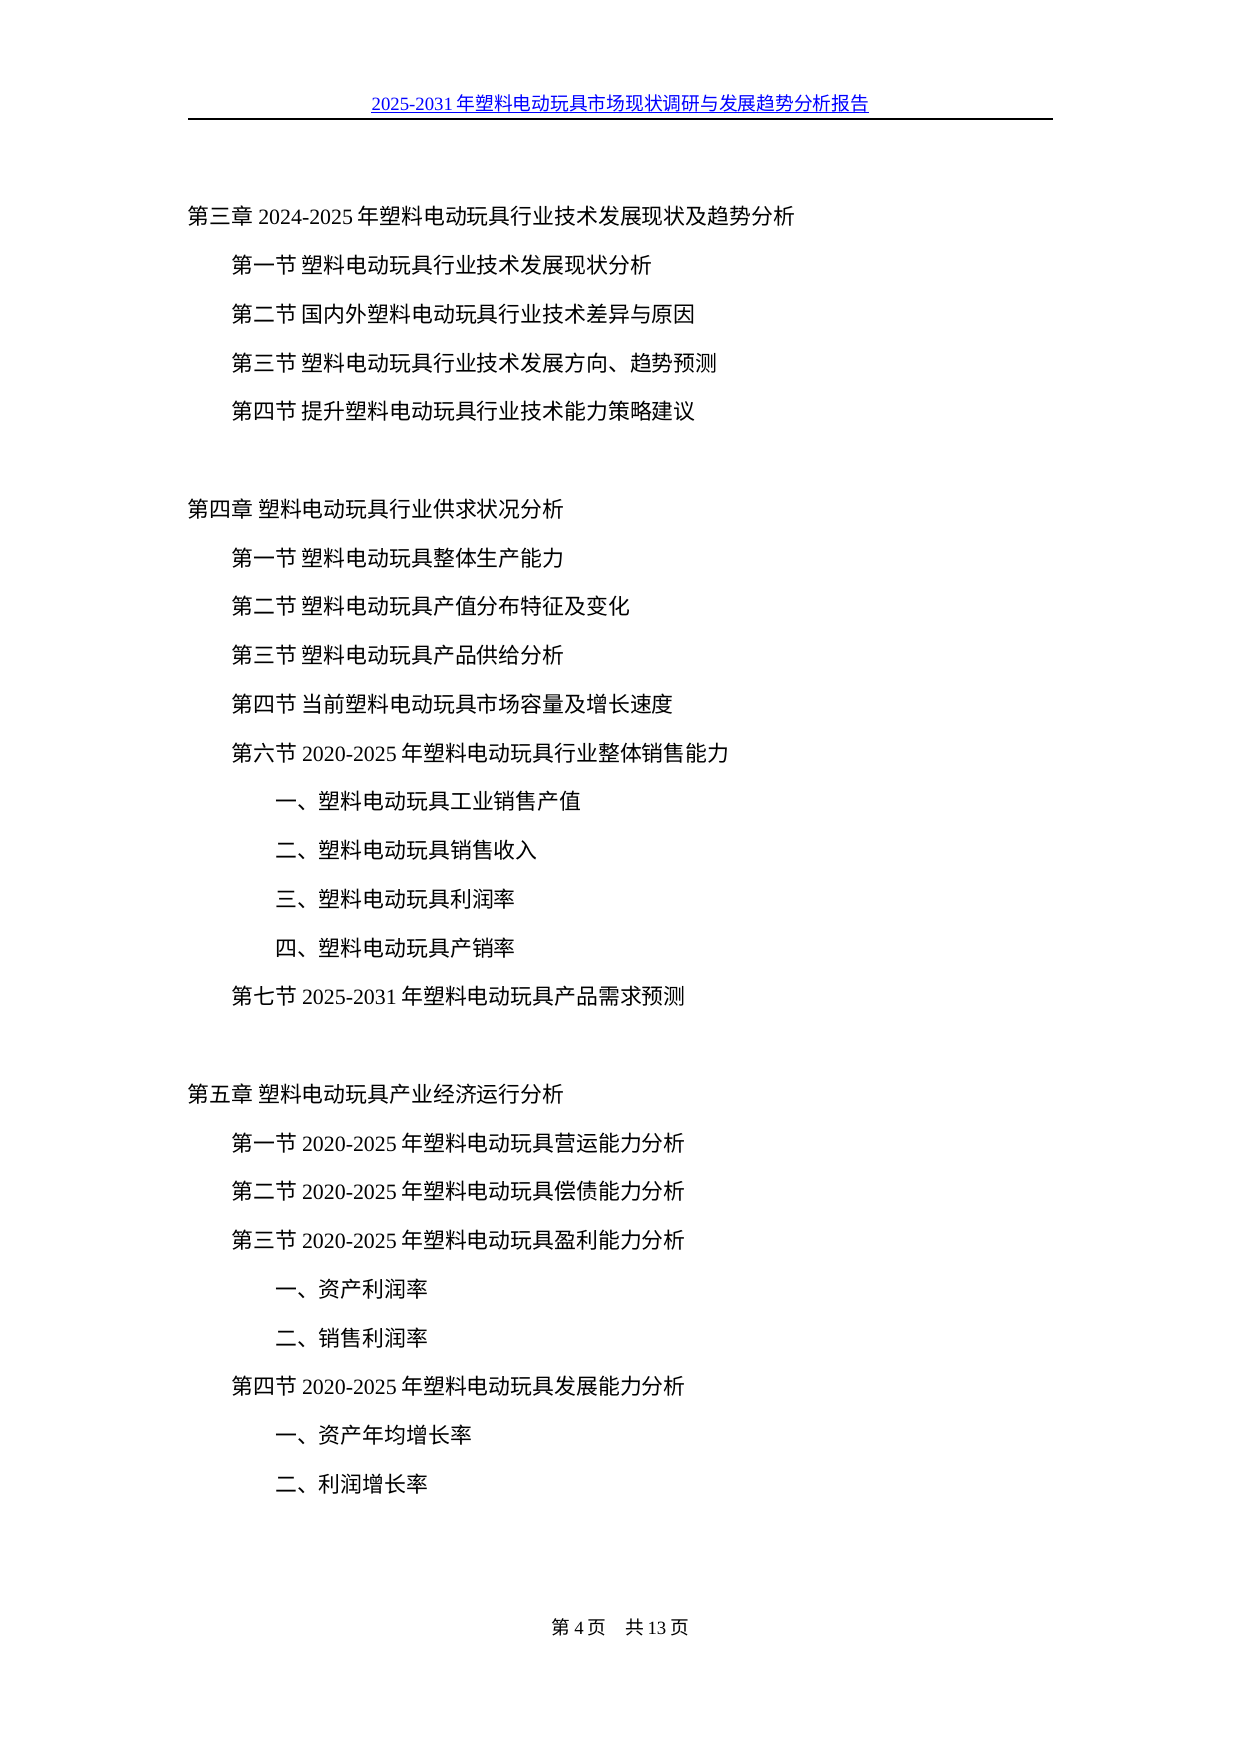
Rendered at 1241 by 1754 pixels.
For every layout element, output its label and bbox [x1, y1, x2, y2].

text [187, 150, 1053, 1499]
